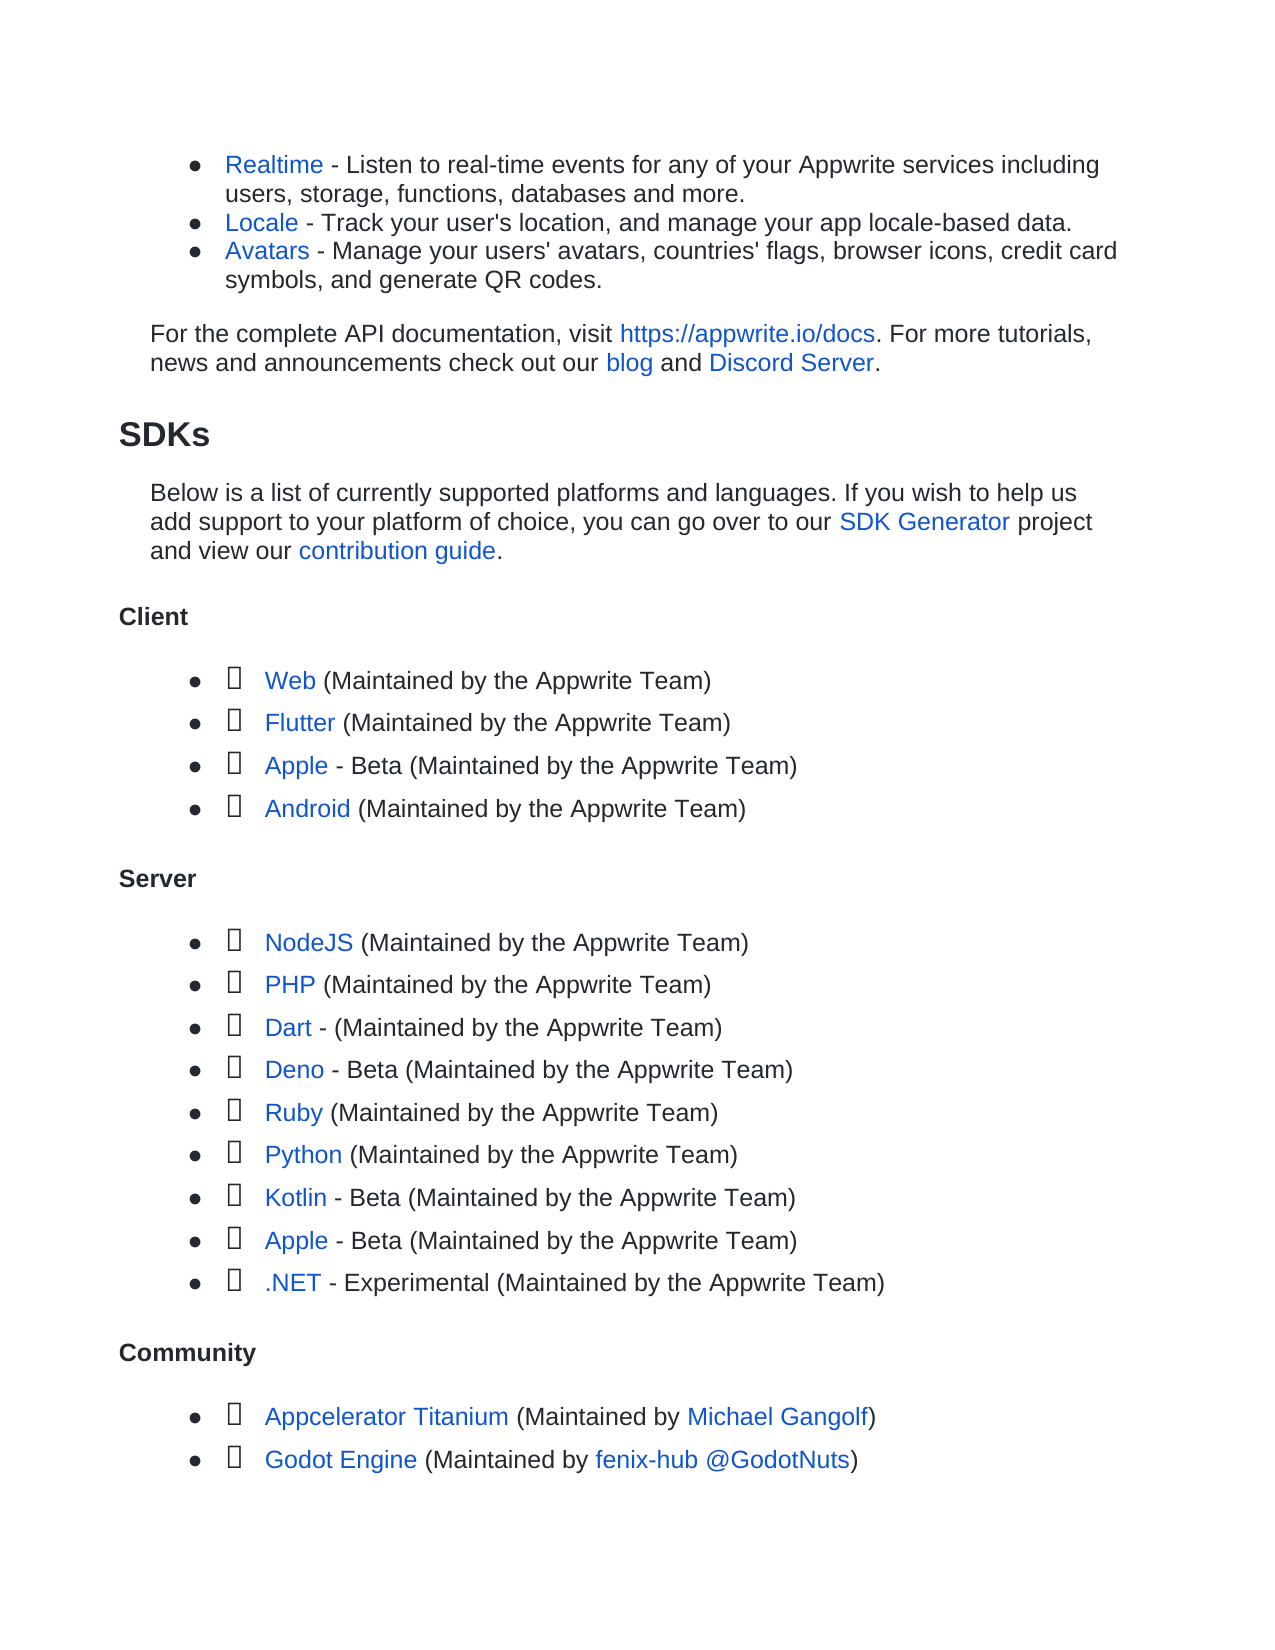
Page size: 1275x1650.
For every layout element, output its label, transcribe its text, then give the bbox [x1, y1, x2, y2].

list ✅ Apple - Beta (Maintained by the Appwrite Team) [187, 741, 1125, 784]
list ✅ Ruby (Maintained by the Appwrite Team) [187, 1088, 1125, 1131]
list Avatars - Manage your users' avatars, countries' flags, browser icons, credit card symbols, and generate QR codes. [187, 236, 1125, 294]
subtitle Community [119, 1338, 1125, 1367]
text Below is a list of currently supported platforms and languages. If you wish to help us add support to your platform of choice, you can go over to our SDK Generator project and view our contribution guide. [150, 478, 1125, 564]
subtitle Client [119, 602, 1125, 631]
list ✅ Godot Engine (Maintained by fenix-hub @GodotNuts) [187, 1435, 1125, 1477]
subtitle Server [119, 864, 1125, 892]
list Locale - Track your user's location, and manage your app locale-based data. [187, 207, 1125, 236]
list ✅ Android (Maintained by the Appwrite Team) [187, 784, 1125, 826]
list ✅ Apple - Beta (Maintained by the Appwrite Team) [187, 1216, 1125, 1258]
list ✅ Deno - Beta (Maintained by the Appwrite Team) [187, 1045, 1125, 1088]
list ✅ NodeJS (Maintained by the Appwrite Team) [187, 917, 1125, 960]
subtitle SDKs [119, 414, 1125, 453]
list ✅ Appcelerator Titanium (Maintained by Michael Gangolf) [187, 1392, 1125, 1435]
list ✅ Dart - (Maintained by the Appwrite Team) [187, 1003, 1125, 1045]
list ✅ Kotlin - Beta (Maintained by the Appwrite Team) [187, 1173, 1125, 1216]
list ✅ Python (Maintained by the Appwrite Team) [187, 1131, 1125, 1173]
list ✅ PHP (Maintained by the Appwrite Team) [187, 960, 1125, 1003]
list ✅ Web (Maintained by the Appwrite Team) [187, 656, 1125, 698]
list Realtime - Listen to real-time events for any of your Appwrite services including users, storage, functions, databases and more. [187, 150, 1125, 207]
text For the complete API documentation, visit https://appwrite.io/docs. For more tutorials, news and announcements check out our blog and Discord Server. [150, 319, 1125, 376]
list ✅ Flutter (Maintained by the Appwrite Team) [187, 698, 1125, 741]
list ✅ .NET - Experimental (Maintained by the Appwrite Team) [187, 1258, 1125, 1301]
